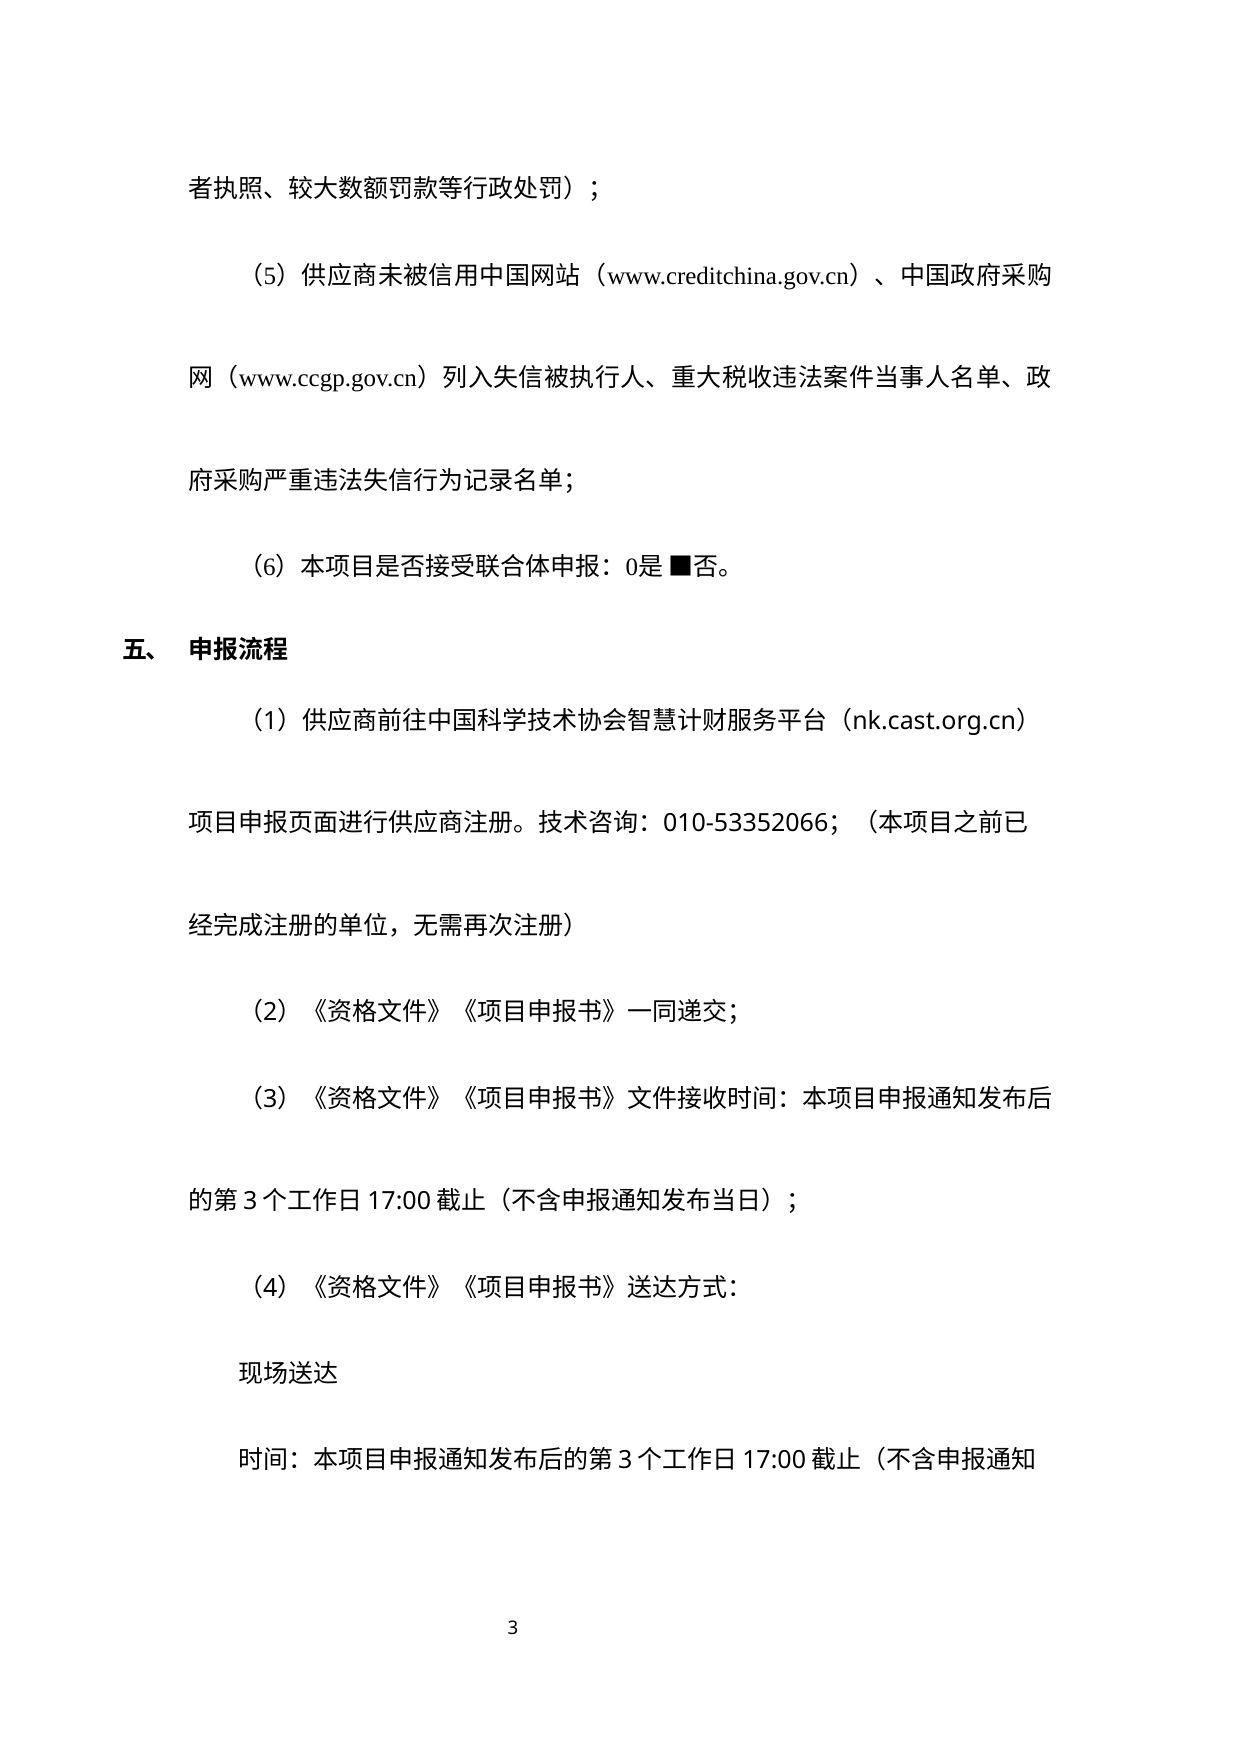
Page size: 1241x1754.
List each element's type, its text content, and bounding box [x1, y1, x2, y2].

list （1）供应商前往中国科学技术协会智慧计财服务平台（nk.cast.org.cn）项目申报页面进行供应商注册。技术咨询：010-53352066；（本项目之前已经完成注册的单位，无需再次注册） [188, 684, 1052, 957]
list （2）《资格文件》《项目申报书》一同递交； [188, 976, 1052, 1044]
text 申报流程 [122, 630, 1027, 666]
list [188, 1424, 1052, 1492]
text （6）本项目是否接受联合体申报：是 ■否。 [188, 531, 1052, 599]
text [188, 153, 1052, 221]
list 现场送达 [188, 1337, 1052, 1406]
text （5）供应商未被信用中国网站（www.creditchina.gov.cn）、中国政府采购网（www.ccgp.gov.cn）列入失信被执行人、重大税收违法案件当事人名单、政府采购严重违法失信行为记录名单； [188, 239, 1052, 513]
list （3）《资格文件》《项目申报书》文件接收时间：本项目申报通知发布后的第3个工作日17:00截止（不含申报通知发布当日）； [188, 1062, 1052, 1233]
list （4）《资格文件》《项目申报书》送达方式： [188, 1251, 1052, 1319]
